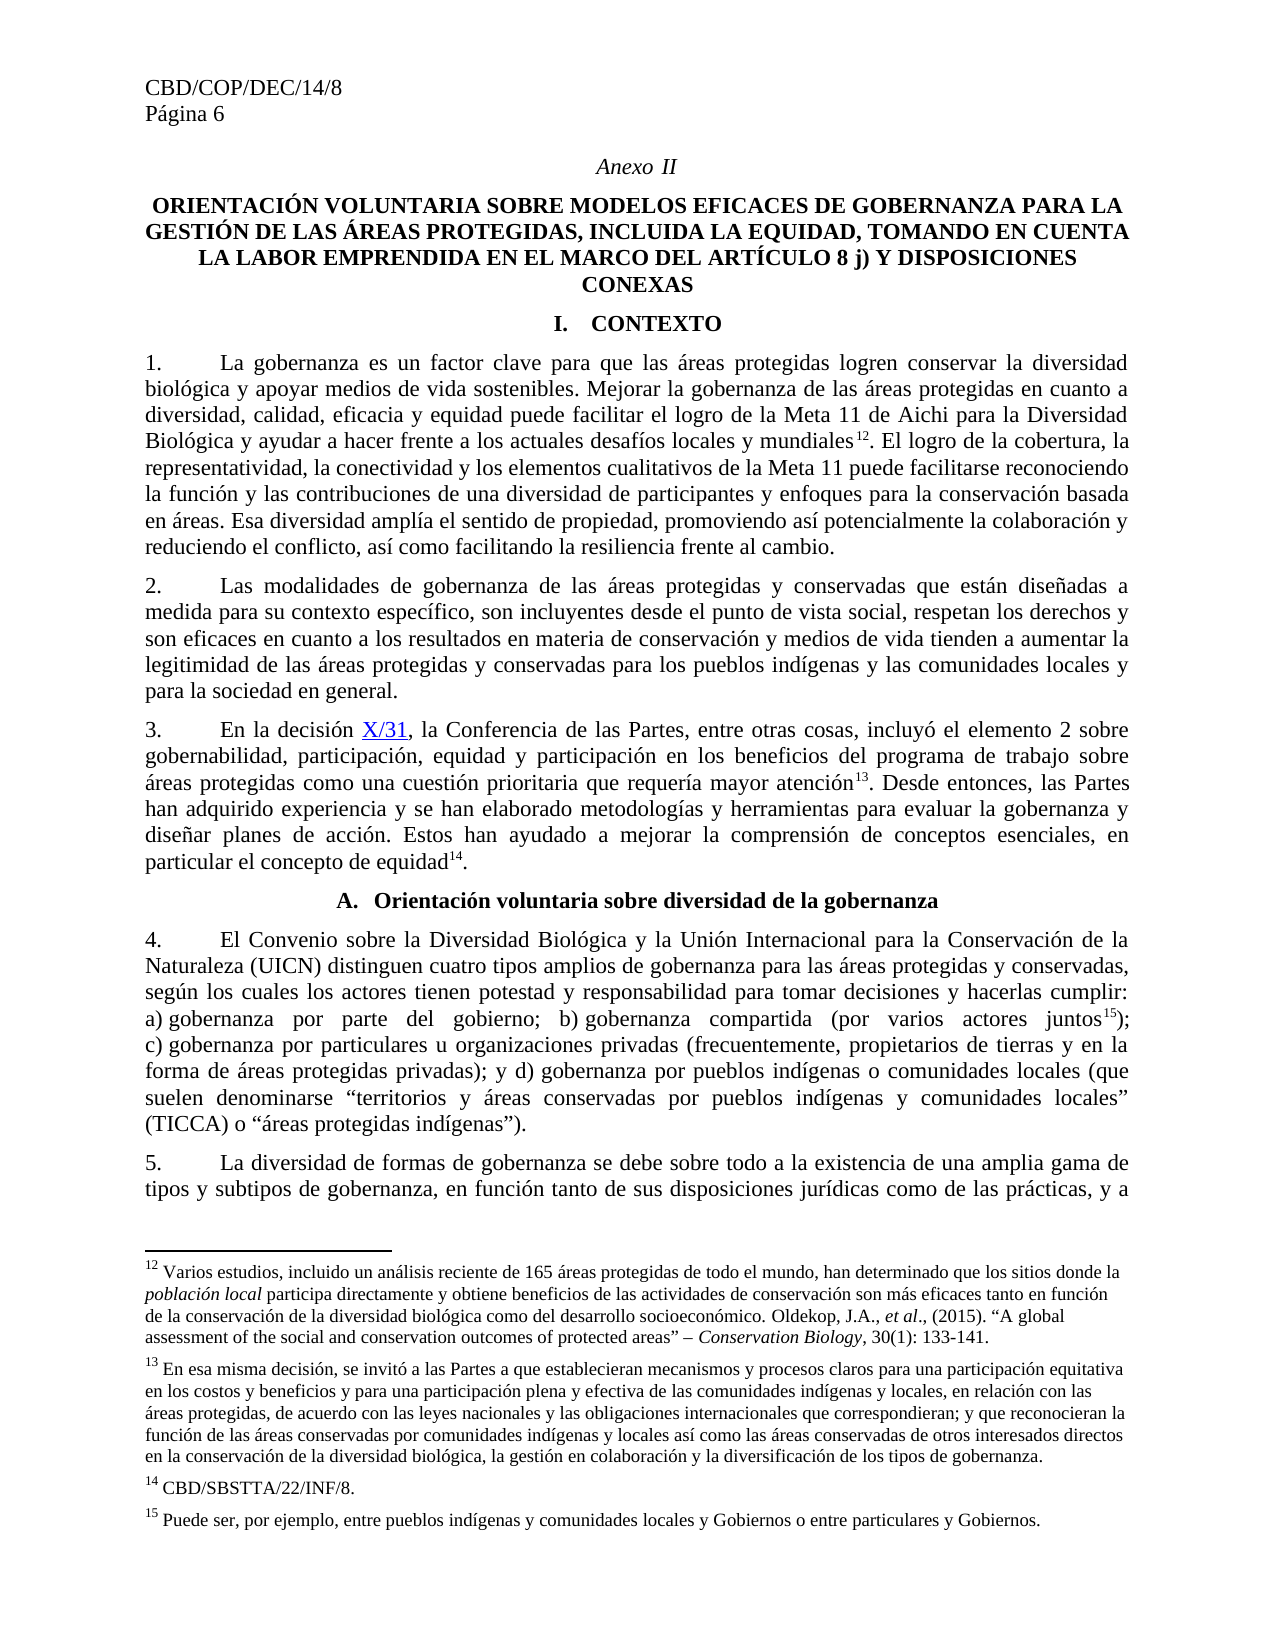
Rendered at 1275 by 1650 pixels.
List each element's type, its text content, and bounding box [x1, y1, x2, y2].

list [145, 1149, 1130, 1202]
list 1. La gobernanza es un factor clave para que las áreas protegidas logren conservar la diversidad biológica y apoyar medios de vida sostenibles. Mejorar la gobernanza de las áreas protegidas en cuanto a diversidad, calidad, eficacia y equidad puede facilitar el logro de la Meta 11 de Aichi para la Diversidad Biológica y ayudar a hacer frente a los actuales desafíos locales y mundiales. El logro de la cobertura, la representatividad, la conectividad y los elementos cualitativos de la Meta 11 puede facilitarse reconociendo la función y las contribuciones de una diversidad de participantes y enfoques para la conservación basada en áreas. Esa diversidad amplía el sentido de propiedad, promoviendo así potencialmente la colaboración y reduciendo el conflicto, así como facilitando la resiliencia frente al cambio. [145, 348, 1130, 559]
subtitle I. CONTEXTO [145, 310, 1130, 336]
subtitle ORIENTACIÓN VOLUNTARIA SOBRE MODELOS EFICACES DE GOBERNANZA PARA LA GESTIÓN DE LAS ÁREAS PROTEGIDAS, INCLUIDA LA EQUIDAD, TOMANDO EN CUENTA LA LABOR EMPRENDIDA EN EL MARCO DEL ARTÍCULO 8 j) Y DISPOSICIONES CONEXAS [145, 192, 1130, 297]
list 4. El Convenio sobre la Diversidad Biológica y la Unión Internacional para la Conservación de la Naturaleza (UICN) distinguen cuatro tipos amplios de gobernanza para las áreas protegidas y conservadas, según los cuales los actores tienen potestad y responsabilidad para tomar decisiones y hacerlas cumplir: a) gobernanza por parte del gobierno; b) gobernanza compartida (por varios actores juntos); c) gobernanza por particulares u organizaciones privadas (frecuentemente, propietarios de tierras y en la forma de áreas protegidas privadas); y d) gobernanza por pueblos indígenas o comunidades locales (que suelen denominarse “territorios y áreas conservadas por pueblos indígenas y comunidades locales” (TICCA) o “áreas protegidas indígenas”). [145, 926, 1130, 1136]
text A. Orientación voluntaria sobre diversidad de la gobernanza [145, 887, 1130, 913]
list 2. Las modalidades de gobernanza de las áreas protegidas y conservadas que están diseñadas a medida para su contexto específico, son incluyentes desde el punto de vista social, respetan los derechos y son eficaces en cuanto a los resultados en materia de conservación y medios de vida tienden a aumentar la legitimidad de las áreas protegidas y conservadas para los pueblos indígenas y las comunidades locales y para la sociedad en general. [145, 572, 1130, 704]
list 3. En la decisión X/31, la Conferencia de las Partes, entre otras cosas, incluyó el elemento 2 sobre gobernabilidad, participación, equidad y participación en los beneficios del programa de trabajo sobre áreas protegidas como una cuestión prioritaria que requería mayor atención. Desde entonces, las Partes han adquirido experiencia y se han elaborado metodologías y herramientas para evaluar la gobernanza y diseñar planes de acción. Estos han ayudado a mejorar la comprensión de conceptos esenciales, en particular el concepto de equidad. [145, 716, 1130, 874]
list Anexo II [145, 153, 1130, 179]
